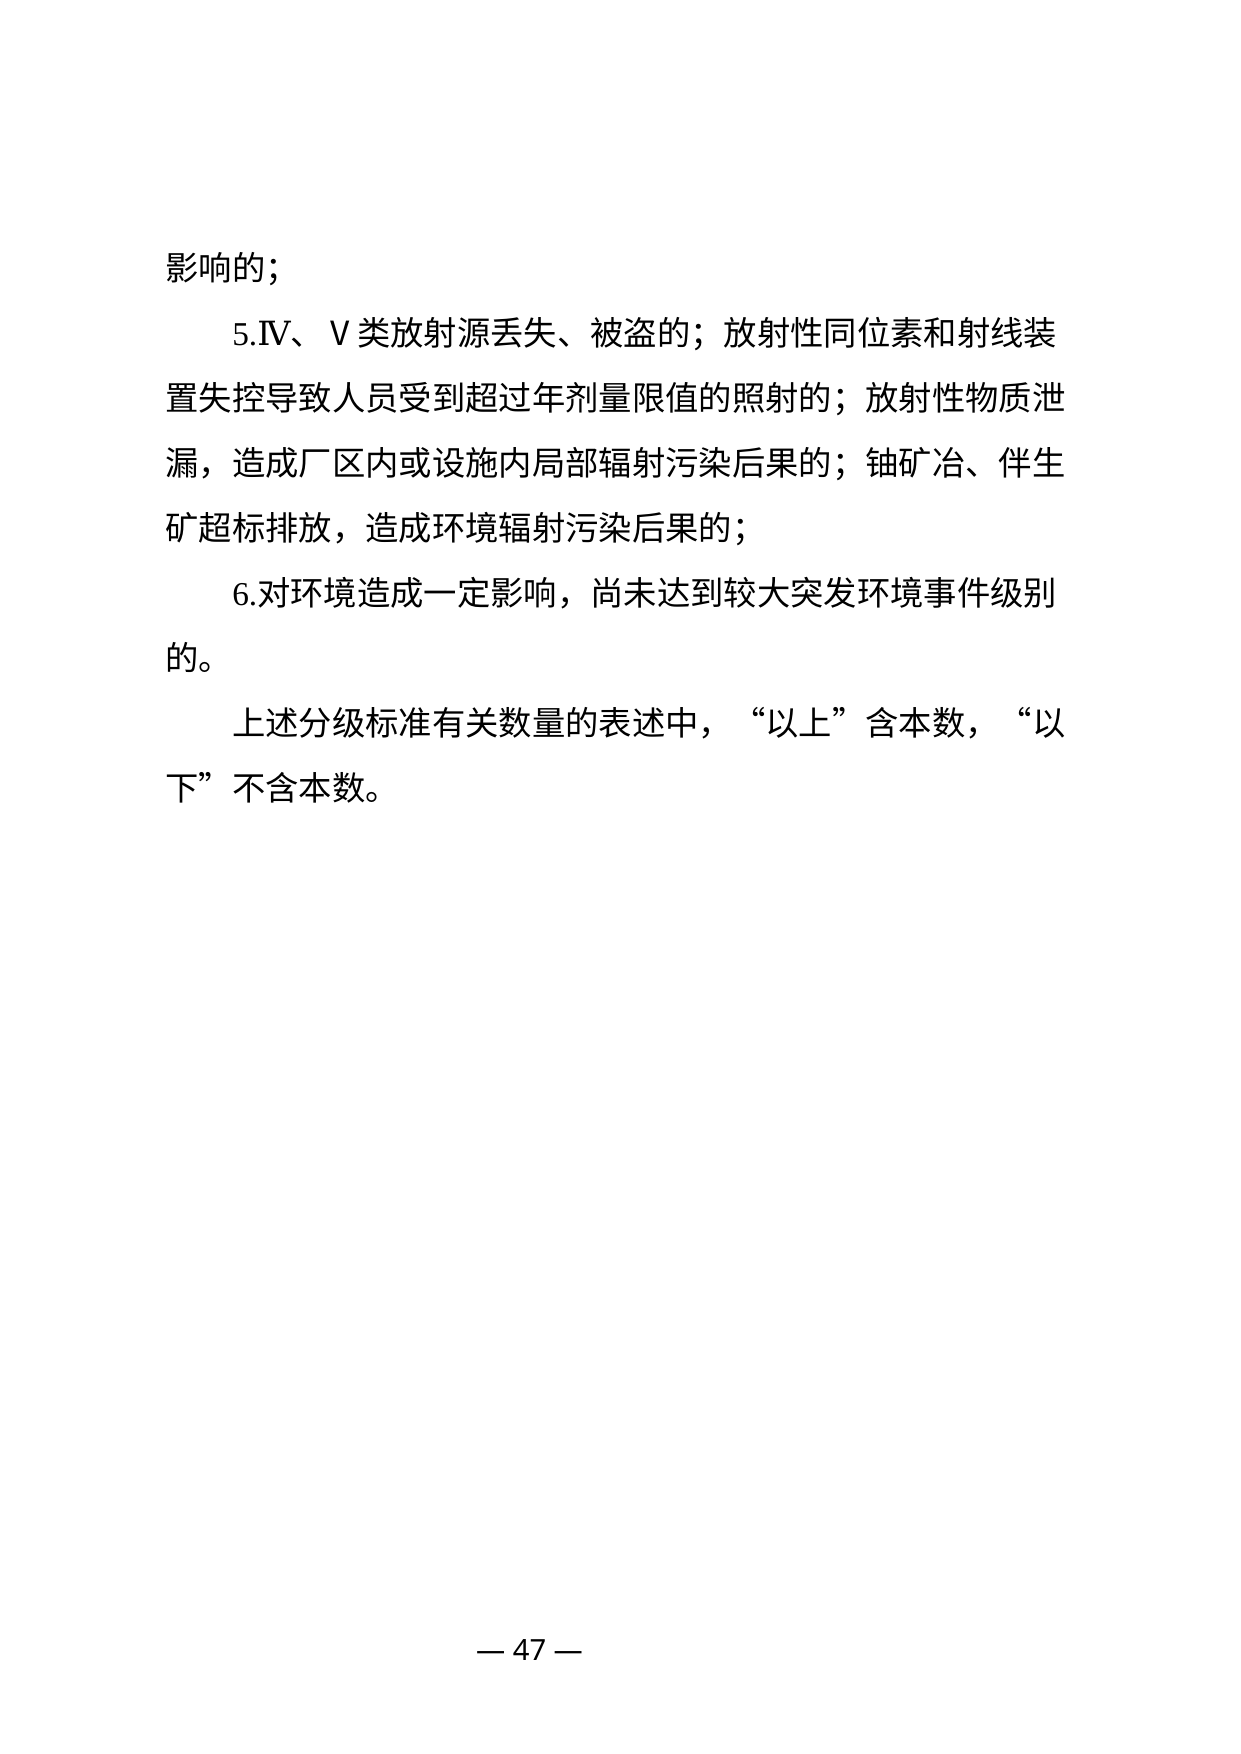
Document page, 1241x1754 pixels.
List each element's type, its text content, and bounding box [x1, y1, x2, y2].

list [165, 233, 1087, 298]
list 5.Ⅳ、Ⅴ类放射源丢失、被盗的；放射性同位素和射线装置失控导致人员受到超过年剂量限值的照射的；放射性物质泄漏，造成厂区内或设施内局部辐射污染后果的；铀矿冶、伴生矿超标排放，造成环境辐射污染后果的； [165, 298, 1087, 558]
list 6.对环境造成一定影响，尚未达到较大突发环境事件级别的。 [165, 558, 1087, 688]
list 上述分级标准有关数量的表述中，“以上”含本数，“以下”不含本数。 [165, 688, 1087, 818]
